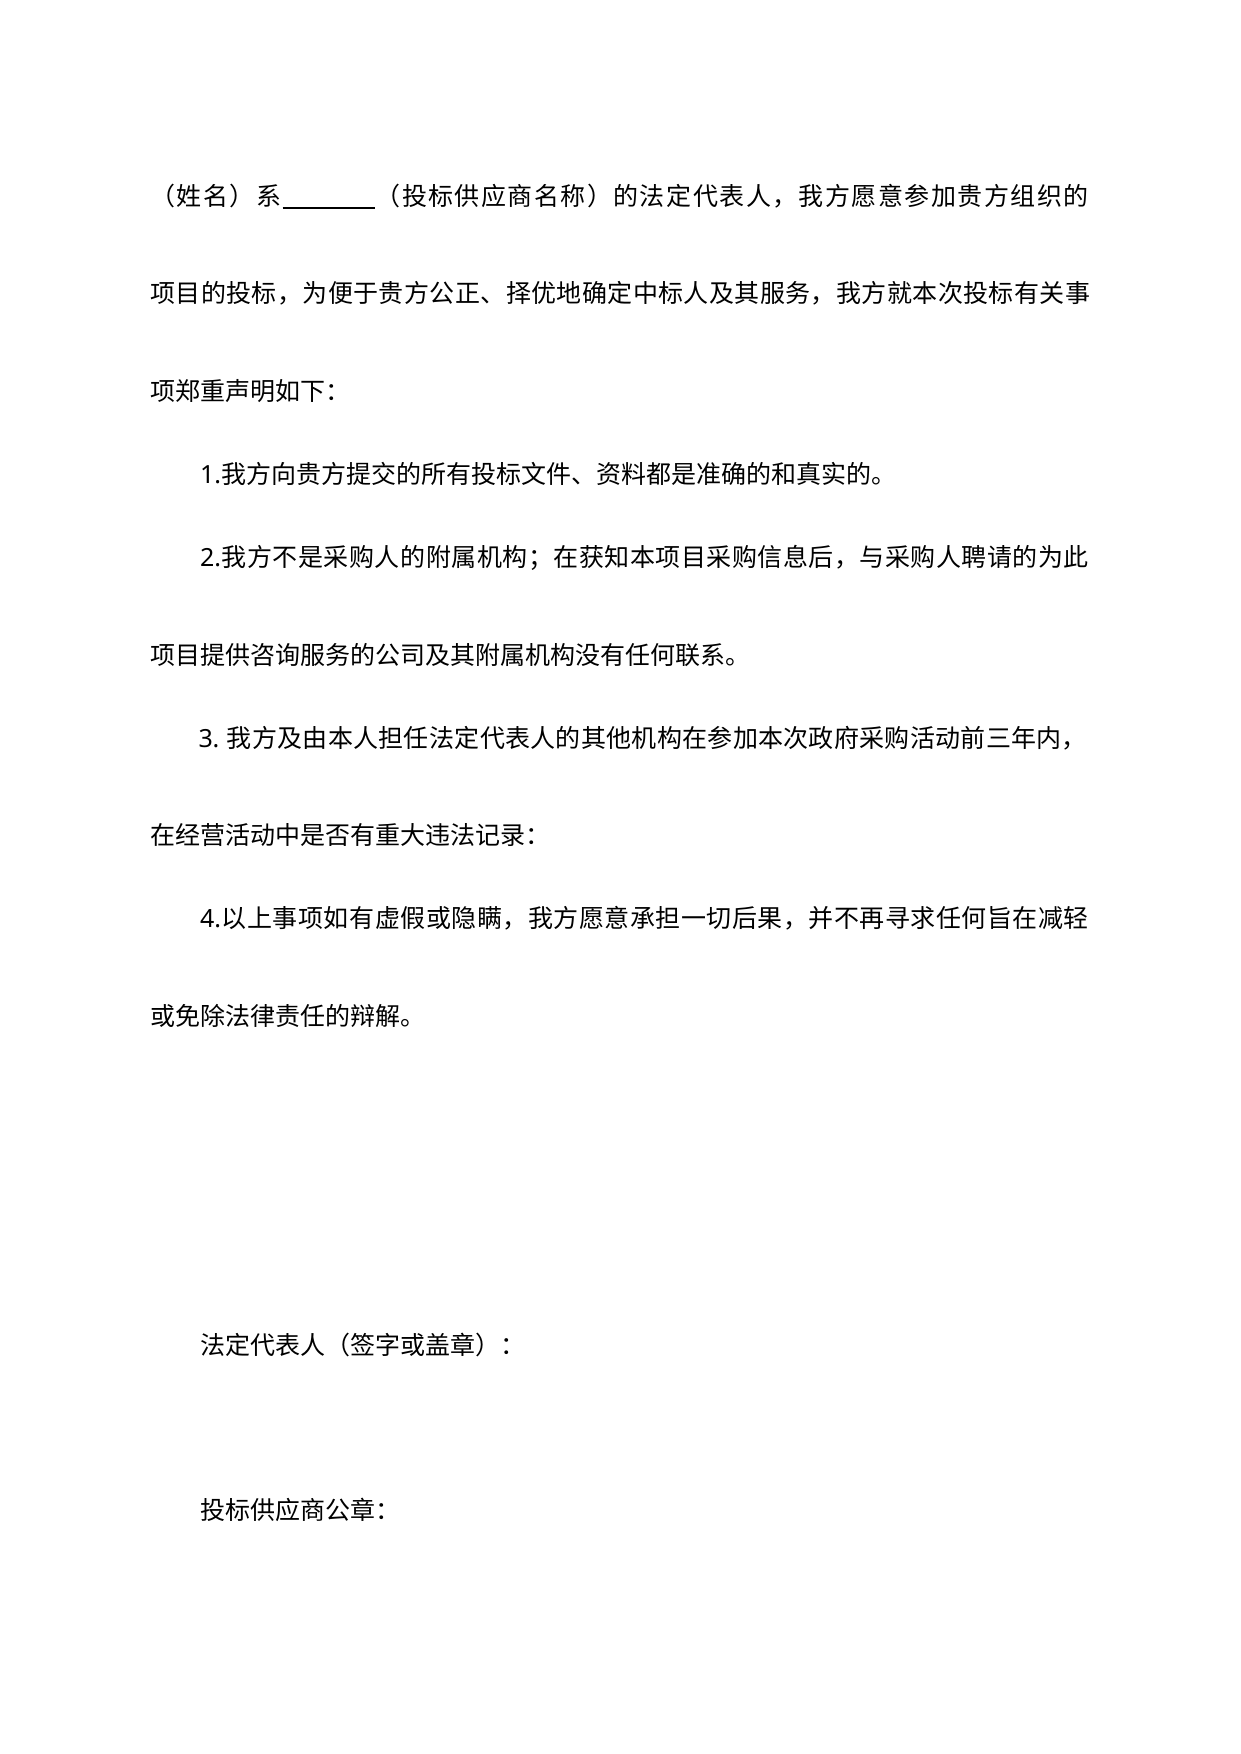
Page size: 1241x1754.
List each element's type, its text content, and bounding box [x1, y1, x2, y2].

text 1.我方向贵方提交的所有投标文件、资料都是准确的和真实的。 [150, 440, 1090, 505]
text 法定代表人（签字或盖章）： [150, 1311, 1090, 1376]
text 3. 我方及由本人担任法定代表人的其他机构在参加本次政府采购活动前三年内，在经营活动中是否有重大违法记录： [150, 704, 1090, 866]
text 2.我方不是采购人的附属机构；在获知本项目采购信息后，与采购人聘请的为此项目提供咨询服务的公司及其附属机构没有任何联系。 [150, 523, 1090, 686]
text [150, 162, 1090, 422]
text 4.以上事项如有虚假或隐瞒，我方愿意承担一切后果，并不再寻求任何旨在减轻或免除法律责任的辩解。 [150, 884, 1090, 1047]
text 投标供应商公章： [150, 1476, 1090, 1541]
